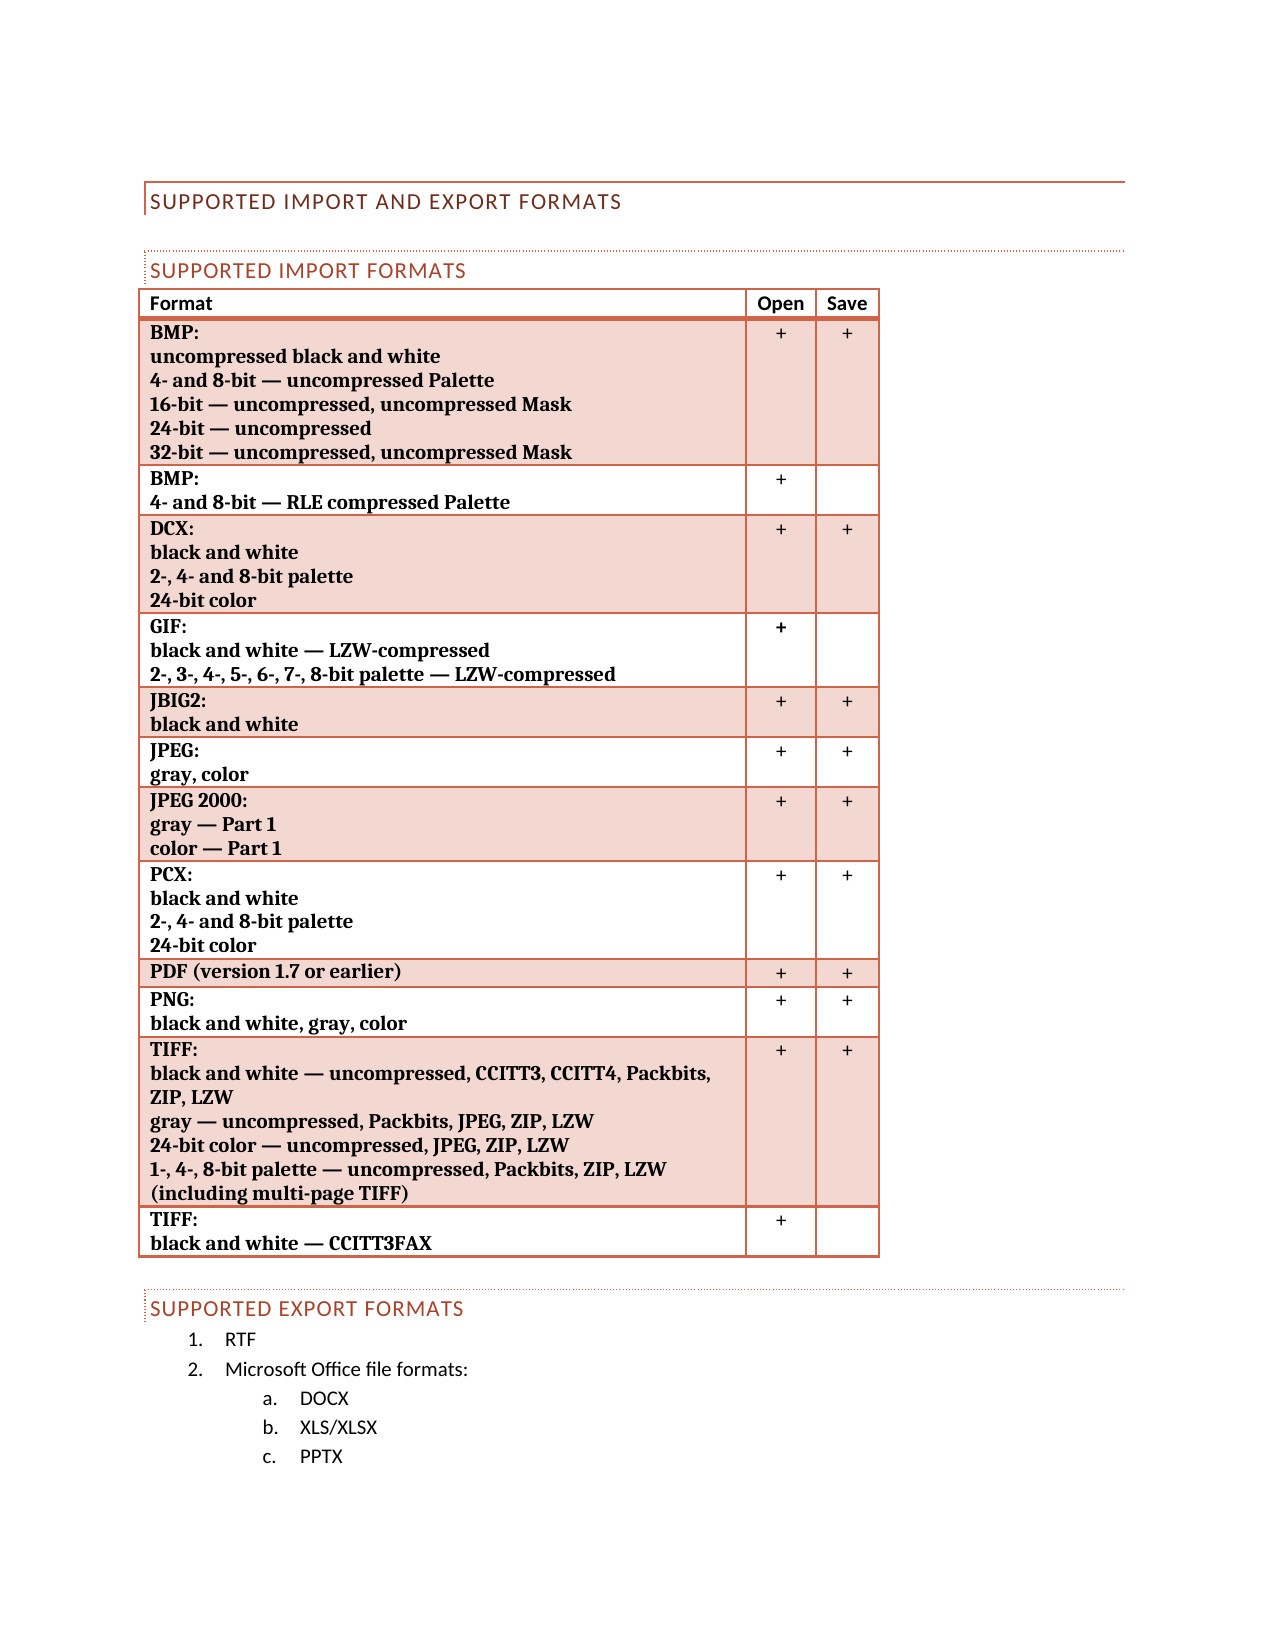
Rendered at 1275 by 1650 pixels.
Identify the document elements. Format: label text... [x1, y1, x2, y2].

table_cell BMP: uncompressed black and white 4- and 8-bit — uncompressed Palette 16-bit — uncompressed, uncompressed Mask 24-bit — uncompressed 32-bit — uncompressed, uncompressed Mask [140, 321, 745, 464]
table_header Save [817, 290, 878, 316]
table_cell BMP: 4- and 8-bit — RLE compressed Palette [140, 466, 745, 514]
table_cell GIF: black and white — LZW-compressed 2-, 3-, 4-, 5-, 6-, 7-, 8-bit palette — LZW-compressed [140, 614, 745, 686]
list XLS/XLSX [262, 1414, 1125, 1439]
table_cell + [747, 738, 815, 786]
table_cell + [747, 1038, 815, 1205]
table_cell TIFF: black and white — CCITT3FAX [140, 1208, 745, 1255]
table_cell + [747, 960, 815, 986]
table_cell + [747, 988, 815, 1036]
subtitle Supported export formats [144, 1289, 1125, 1322]
table_cell [817, 614, 878, 686]
table_cell + [747, 688, 815, 736]
table_cell JPEG 2000: gray — Part 1 color — Part 1 [140, 788, 745, 860]
table_cell + [817, 988, 878, 1036]
table_header Format [140, 290, 745, 316]
table_cell JBIG2: black and white [140, 688, 745, 736]
table_cell JPEG: gray, color [140, 738, 745, 786]
table_cell + [817, 862, 878, 958]
table_cell + [817, 321, 878, 464]
table_cell + [747, 614, 815, 686]
table_cell + [817, 788, 878, 860]
table_cell + [817, 1038, 878, 1205]
table_cell + [747, 466, 815, 514]
table_cell [817, 1208, 878, 1255]
table_cell + [747, 321, 815, 464]
table_cell TIFF: black and white — uncompressed, CCITT3, CCITT4, Packbits, ZIP, LZW gray — uncompressed, Packbits, JPEG, ZIP, LZW 24-bit color — uncompressed, JPEG, ZIP, LZW 1-, 4-, 8-bit palette — uncompressed, Packbits, ZIP, LZW (including multi-page TIFF) [140, 1038, 745, 1205]
table_cell + [817, 738, 878, 786]
list Microsoft Office file formats: [187, 1356, 1125, 1381]
table_cell [817, 466, 878, 514]
table_cell + [747, 862, 815, 958]
subtitle Supported import formats [144, 250, 1125, 284]
table_cell PDF (version 1.7 or earlier) [140, 960, 745, 986]
list RTF [187, 1327, 1125, 1352]
table_cell + [747, 1208, 815, 1255]
table_cell + [747, 788, 815, 860]
list PPTX [262, 1443, 1125, 1469]
table_cell + [817, 516, 878, 612]
table_cell + [817, 688, 878, 736]
table_cell PNG: black and white, gray, color [140, 988, 745, 1036]
table_cell + [817, 960, 878, 986]
list DOCX [262, 1385, 1125, 1410]
table_header Open [747, 290, 815, 316]
table_cell + [747, 516, 815, 612]
subtitle Supported import and export formats [146, 183, 1125, 215]
table_cell DCX: black and white 2-, 4- and 8-bit palette 24-bit color [140, 516, 745, 612]
table_cell PCX: black and white 2-, 4- and 8-bit palette 24-bit color [140, 862, 745, 958]
